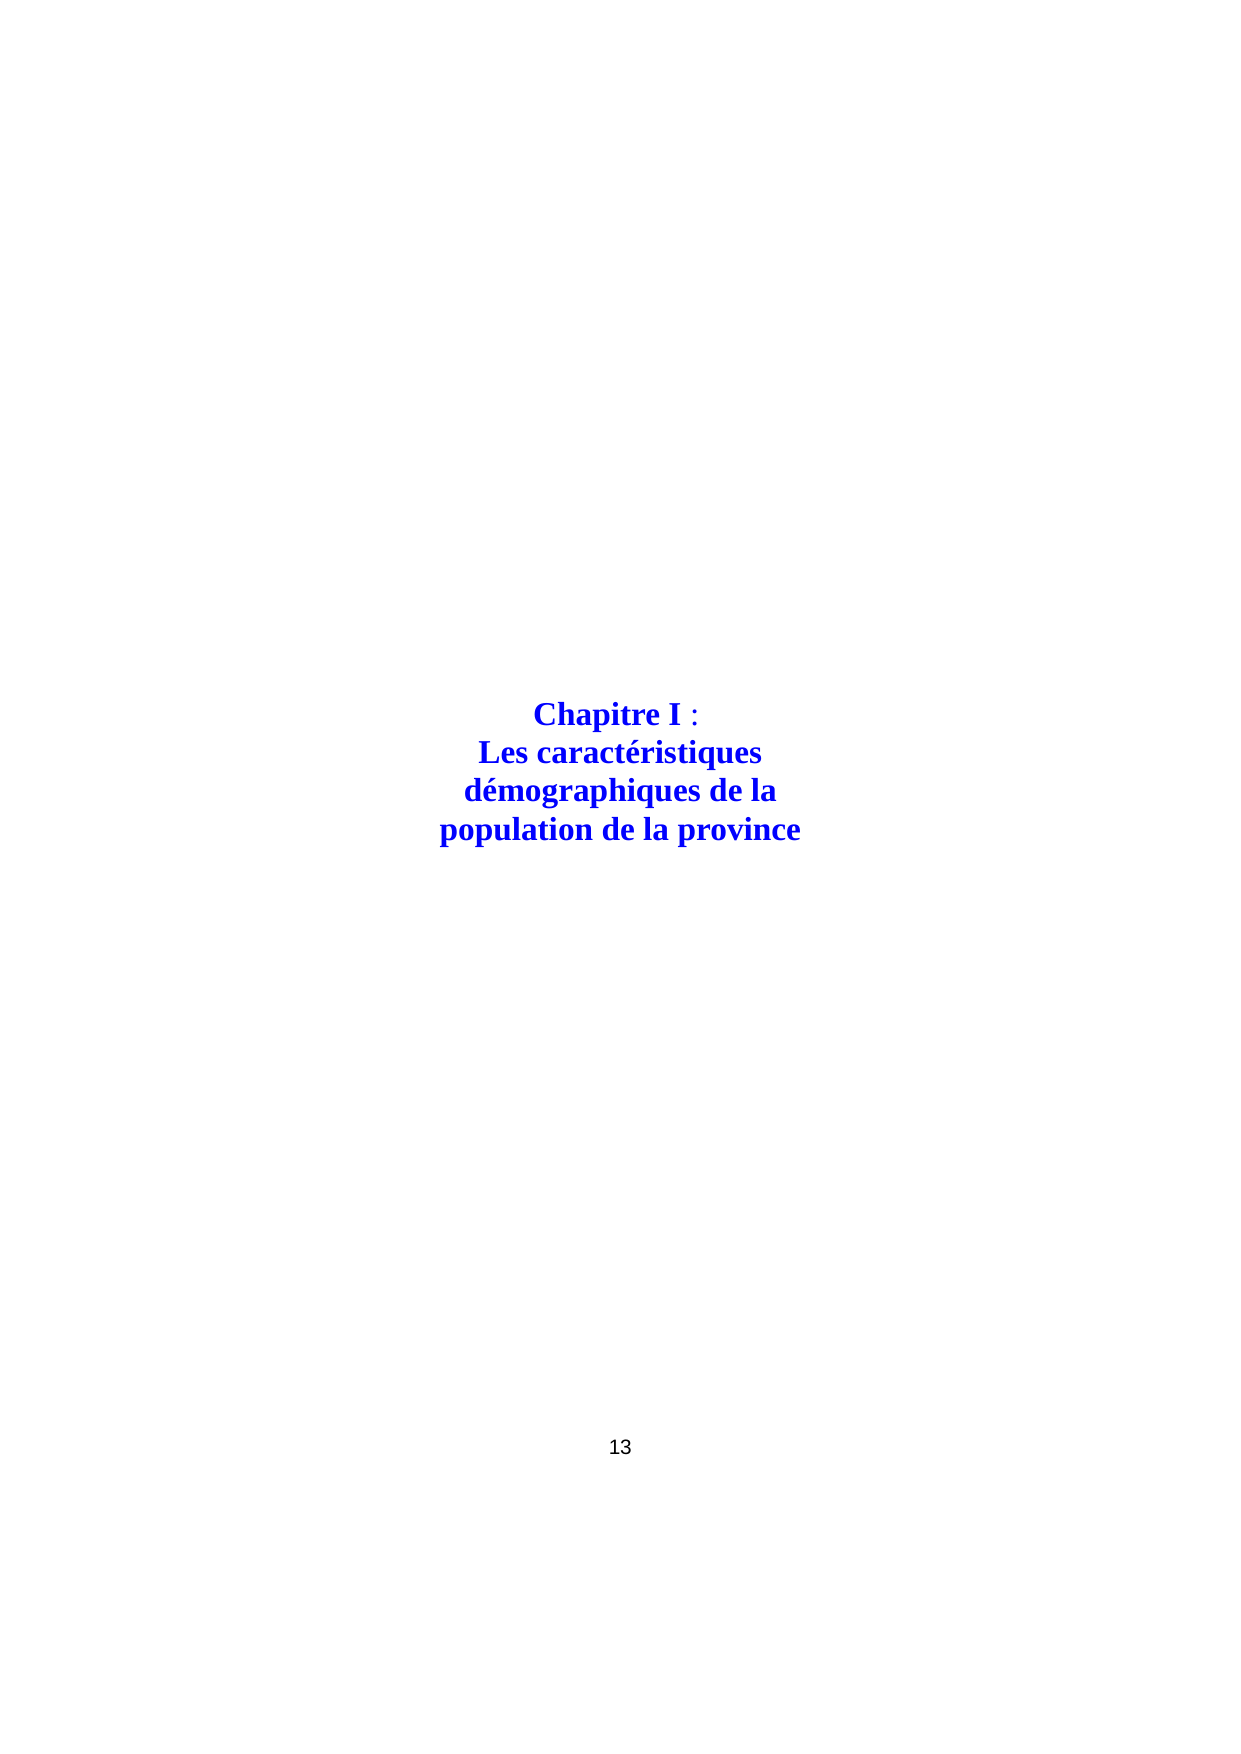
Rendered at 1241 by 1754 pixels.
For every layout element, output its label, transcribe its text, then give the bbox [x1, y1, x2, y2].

subtitle Chapitre I : Les caractéristiques démographiques de la population de la province [384, 694, 856, 847]
